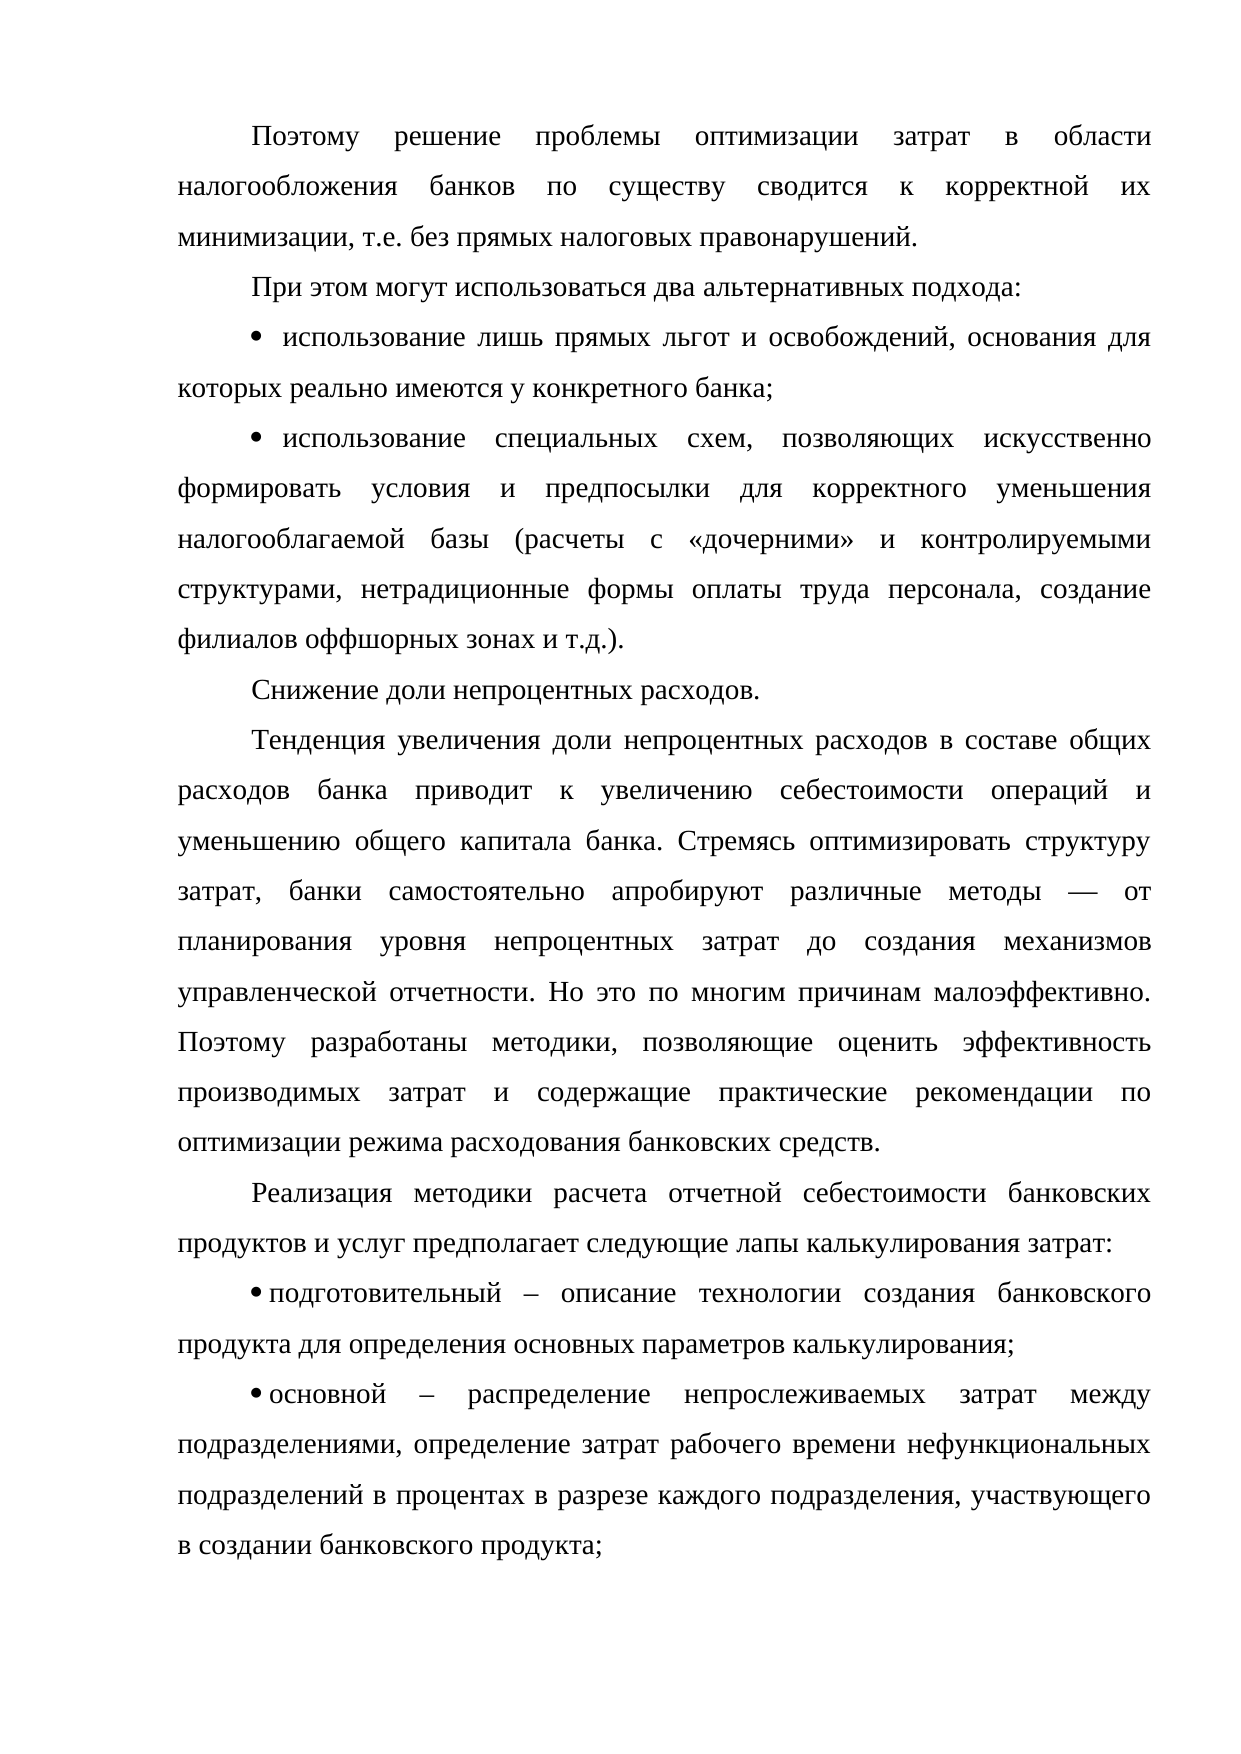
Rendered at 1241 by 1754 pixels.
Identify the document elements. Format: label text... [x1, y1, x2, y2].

text Поэтому решение проблемы оптимизации затрат в области налогообложения банков по существу сводится к корректной их минимизации, т.е. без прямых налоговых правонарушений. [177, 118, 1152, 252]
text Снижение доли непроцентных расходов. [177, 672, 1152, 705]
text При этом могут использоваться два альтернативных подхода: [177, 269, 1152, 303]
text Тенденция увеличения доли непроцентных расходов в составе общих расходов банка приводит к увеличению себестоимости операций и уменьшению общего капитала банка. Стремясь оптимизировать структуру затрат, банки самостоятельно апробируют различные методы — от планирования уровня непроцентных затрат до создания механизмов управленческой отчетности. Но это по многим причинам малоэффективно. Поэтому разработаны методики, позволяющие оценить эффективность производимых затрат и содержащие практические рекомендации по оптимизации режима расходования банковских средств. [177, 722, 1152, 1158]
list использование специальных схем, позволяющих искусственно формировать условия и предпосылки для корректного уменьшения налогооблагаемой базы (расчеты с «дочерними» и контролируемыми структурами, нетрадиционные формы оплаты труда персонала, создание филиалов оффшорных зонах и т.д.). [177, 420, 1152, 655]
text Реализация методики расчета отчетной себестоимости банковских продуктов и услуг предполагает следующие лапы калькулирования затрат: [177, 1175, 1152, 1259]
list основной – распределение непрослеживаемых затрат между подразделениями, определение затрат рабочего времени нефункциональных подразделений в процентах в разрезе каждого подразделения, участвующего в создании банковского продукта; [177, 1376, 1152, 1561]
list использование лишь прямых льгот и освобождений, основания для которых реально имеются у конкретного банка; [177, 319, 1152, 403]
list подготовительный – описание технологии создания банковского продукта для определения основных параметров калькулирования; [177, 1276, 1152, 1359]
